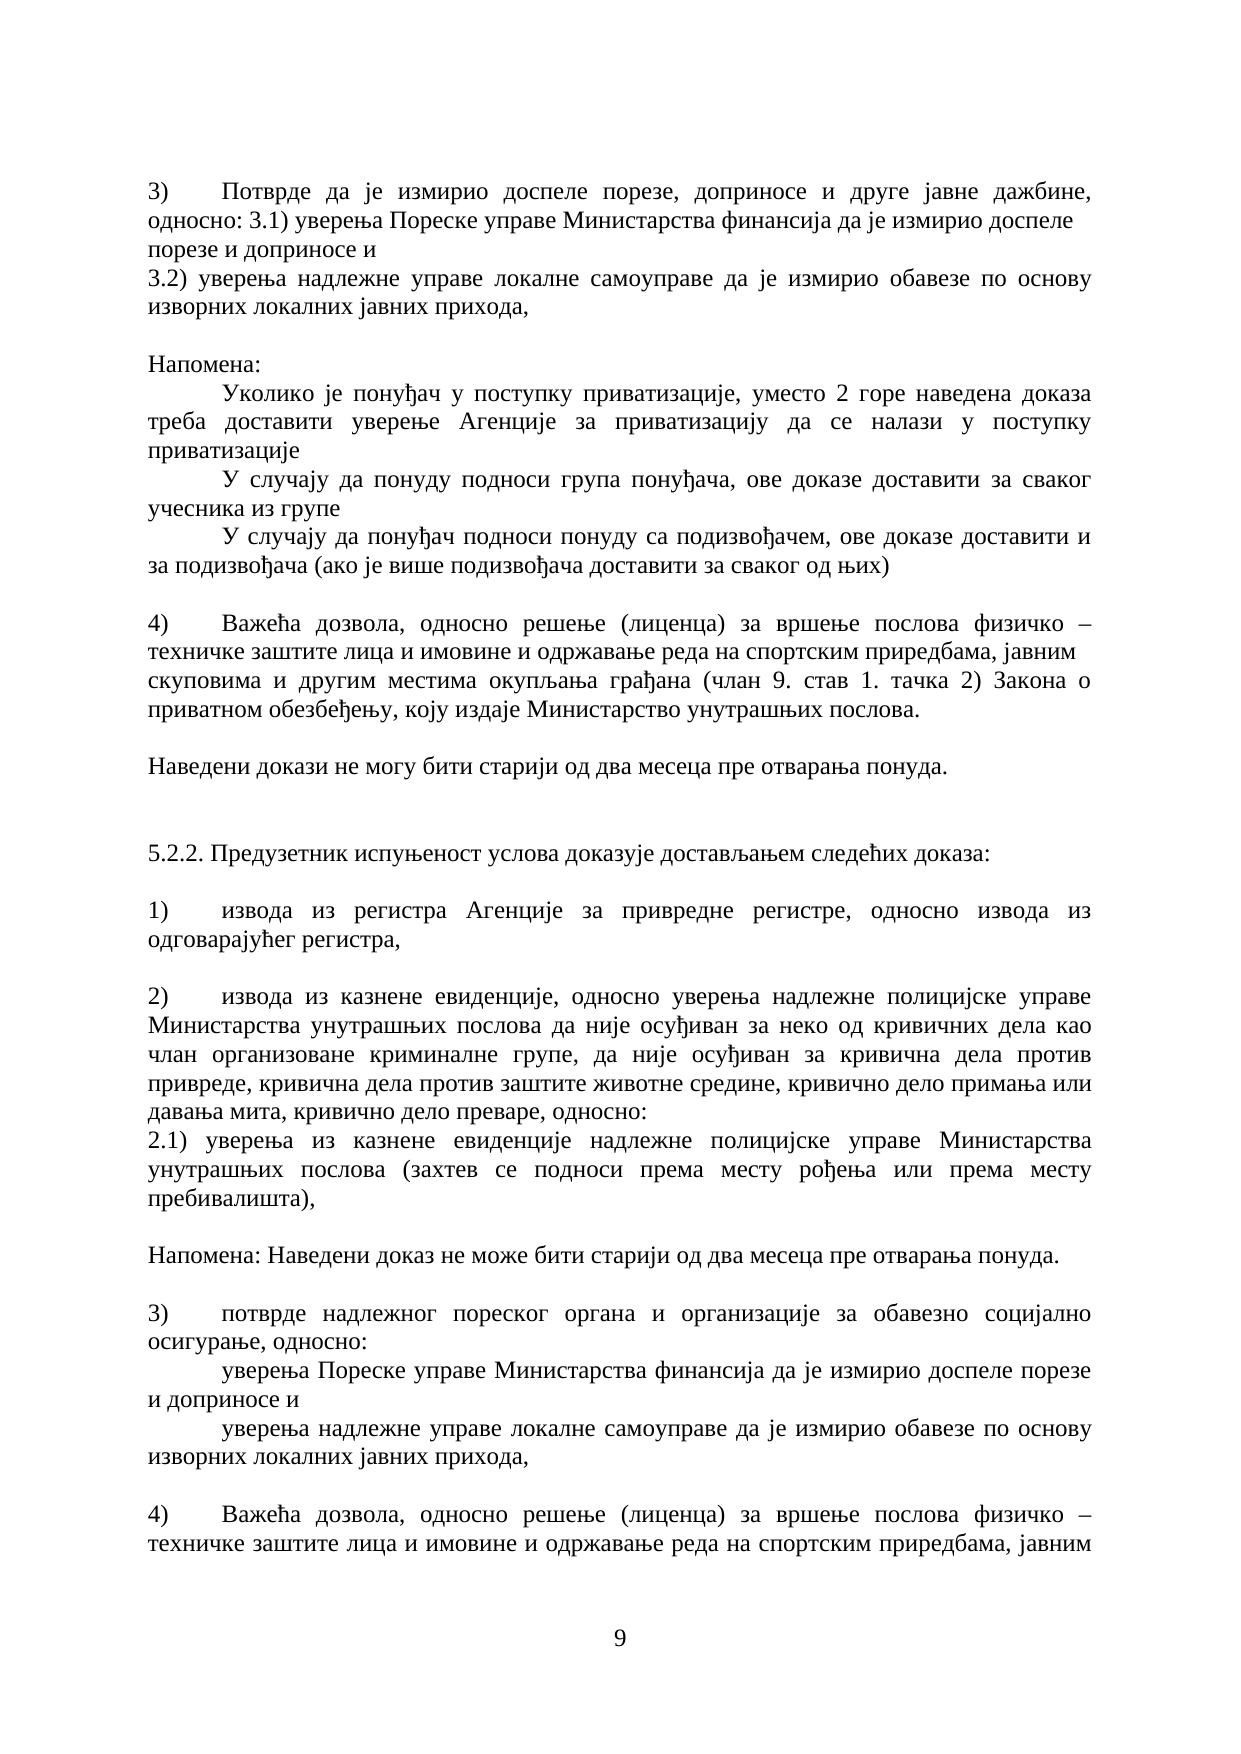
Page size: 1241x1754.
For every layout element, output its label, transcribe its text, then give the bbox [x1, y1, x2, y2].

text уверења надлежне управе локалне самоуправе да је измирио обавезе по основу изворних локалних јавних прихода, [148, 1413, 1093, 1470]
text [148, 1499, 1093, 1556]
text Наведени докази не могу бити старији од два месеца пре отварања понуда. [148, 751, 1093, 780]
text 4) Важећа дозвола, односно решење (лиценца) за вршење послова физичко – техничке заштите лица и имовине и одржавање реда на спортским приредбама, јавним [148, 608, 1093, 665]
text Уколико је понуђач у поступку приватизације, уместо 2 горе наведена доказа треба доставити уверење Агенције за приватизацију да се налази у поступку приватизације [148, 378, 1093, 464]
text Напомена: [148, 349, 1093, 378]
text уверења Пореске управе Министарства финансија да је измирио доспеле порезе и доприносе и [148, 1355, 1093, 1413]
text 3) потврде надлежног пореског органа и организације за обавезно социјално осигурање, односно: [148, 1298, 1093, 1355]
text 1) извода из регистра Агенције за привредне регистре, односно извода из одговарајућег регистра, [148, 895, 1093, 953]
text порезе и доприносе и [148, 234, 1093, 263]
text 3) Потврде да је измирио доспеле порезе, доприносе и друге јавне дажбине, односно: 3.1) уверења Пореске управе Министарства финансија да је измирио доспеле [148, 176, 1093, 234]
text У случају да понуду подноси група понуђача, ове доказе доставити за сваког учесника из групе [148, 464, 1093, 521]
text У случају да понуђач подноси понуду са подизвођачем, ове доказе доставити и за подизвођача (ако је више подизвођача доставити за сваког од њих) [148, 521, 1093, 579]
text 2) извода из казнене евиденције, односно уверења надлежне полицијске управе Министарства унутрашњих послова да није осуђиван за неко од кривичних дела као члан организоване криминалне групе, да није осуђиван за кривична дела против привреде, кривична дела против заштите животне средине, кривично дело примања или давања мита, кривично дело преваре, односно: [148, 981, 1093, 1125]
text 3.2) уверења надлежне управе локалне самоуправе да је измирио обавезе по основу изворних локалних јавних прихода, [148, 263, 1093, 320]
text скуповима и другим местима окупљања грађана (члан 9. став 1. тачка 2) Закона о приватном обезбеђењу, коју издаје Министарство унутрашњих послова. [148, 665, 1093, 723]
text Напомена: Наведени доказ не може бити старији од два месеца пре отварања понуда. [148, 1240, 1093, 1269]
text 5.2.2. Предузетник испуњеност услова доказује достављањем следећих доказа: [148, 838, 1093, 866]
text 2.1) уверења из казнене евиденције надлежне полицијске управе Министарства унутрашњих послова (захтев се подноси према месту рођења или према месту пребивалишта), [148, 1125, 1093, 1211]
